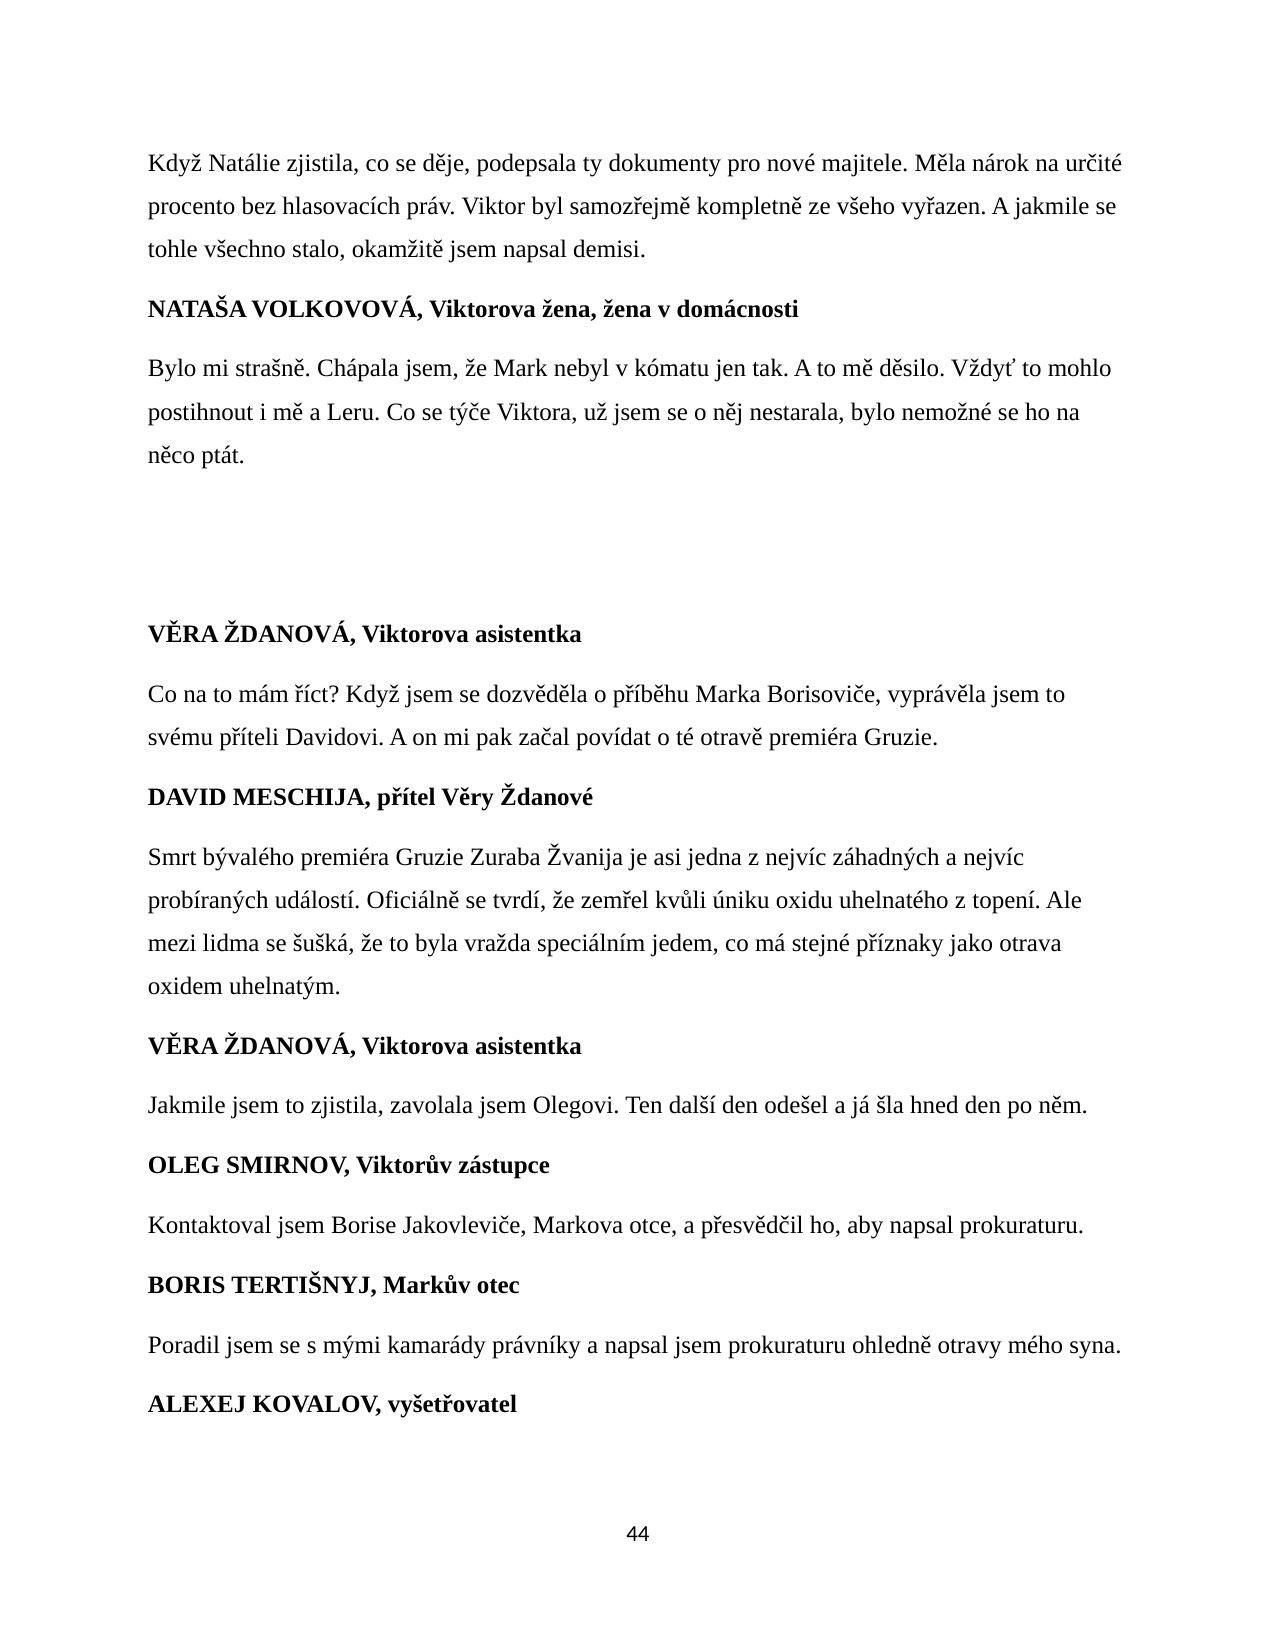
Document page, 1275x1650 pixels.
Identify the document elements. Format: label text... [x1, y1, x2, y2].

text Kontaktoval jsem Borise Jakovleviče, Markova otce, a přesvědčil ho, aby napsal prokuraturu. [148, 1210, 1127, 1239]
text Bylo mi strašně. Chápala jsem, že Mark nebyl v kómatu jen tak. A to mě děsilo. Vždyť to mohlo postihnout i mě a Leru. Co se týče Viktora, už jsem se o něj nestarala, bylo nemožné se ho na něco ptát. [148, 353, 1127, 468]
text Poradil jsem se s mými kamarády právníky a napsal jsem prokuraturu ohledně otravy mého syna. [148, 1330, 1127, 1358]
text NATAŠA VOLKOVOVÁ, Viktorova žena, žena v domácnosti [148, 294, 1127, 322]
text DAVID MESCHIJA, přítel Věry Ždanové [148, 782, 1127, 811]
text ALEXEJ KOVALOV, vyšetřovatel [148, 1389, 1127, 1418]
text OLEG SMIRNOV, Viktorův zástupce [148, 1150, 1127, 1179]
text VĚRA ŽDANOVÁ, Viktorova asistentka [148, 619, 1127, 648]
text Co na to mám říct? Když jsem se dozvěděla o příběhu Marka Borisoviče, vyprávěla jsem to svému příteli Davidovi. A on mi pak začal povídat o té otravě premiéra Gruzie. [148, 679, 1127, 751]
text Jakmile jsem to zjistila, zavolala jsem Olegovi. Ten další den odešel a já šla hned den po něm. [148, 1091, 1127, 1119]
text BORIS TERTIŠNYJ, Markův otec [148, 1270, 1127, 1299]
text Smrt bývalého premiéra Gruzie Zuraba Žvanija je asi jedna z nejvíc záhadných a nejvíc probíraných událostí. Oficiálně se tvrdí, že zemřel kvůli úniku oxidu uhelnatého z topení. Ale mezi lidma se šušká, že to byla vražda speciálním jedem, co má stejné příznaky jako otrava oxidem uhelnatým. [148, 842, 1127, 1000]
text VĚRA ŽDANOVÁ, Viktorova asistentka [148, 1031, 1127, 1059]
text Když Natálie zjistila, co se děje, podepsala ty dokumenty pro nové majitele. Měla nárok na určité procento bez hlasovacích práv. Viktor byl samozřejmě kompletně ze všeho vyřazen. A jakmile se tohle všechno stalo, okamžitě jsem napsal demisi. [148, 148, 1127, 263]
